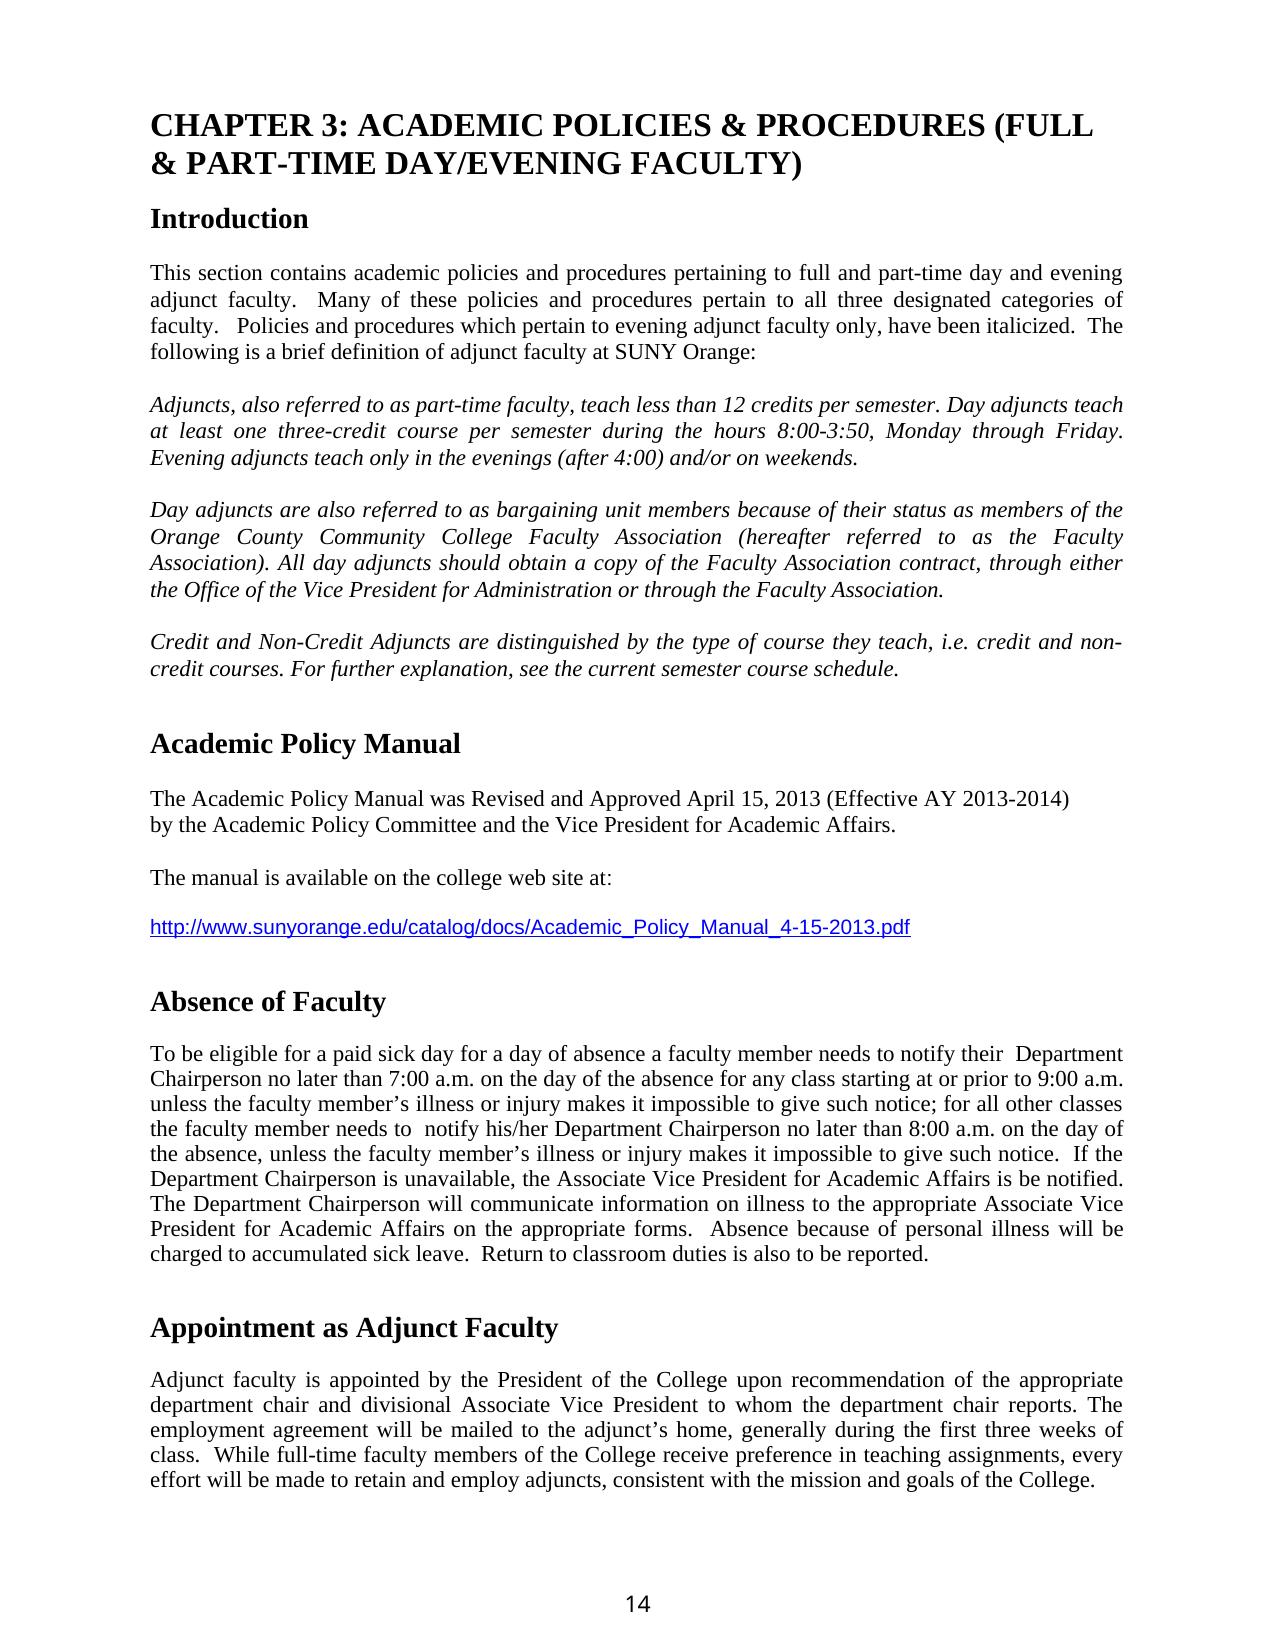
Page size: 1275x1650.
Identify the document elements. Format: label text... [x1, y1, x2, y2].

text The manual is available on the college web site at: [150, 864, 1125, 891]
text The Academic Policy Manual was Revised and Approved April 15, 2013 (Effective AY 2013-2014) [150, 785, 1125, 811]
subtitle Absence of Faculty [150, 991, 1155, 1016]
subtitle CHAPTER 3: ACADEMIC POLICIES & PROCEDURES (FULL & PART-TIME DAY/EVENING FACULTY) [150, 105, 1125, 182]
subtitle Academic Policy Manual [150, 734, 1155, 759]
text To be eligible for a paid sick day for a day of absence a faculty member needs to notify their Department Chairperson no later than 7:00 a.m. on the day of the absence for any class starting at or prior to 9:00 a.m. unless the faculty member’s illness or injury makes it impossible to give such notice; for all other classes the faculty member needs to notify his/her Department Chairperson no later than 8:00 a.m. on the day of the absence, unless the faculty member’s illness or injury makes it impossible to give such notice. If the Department Chairperson is unavailable, the Associate Vice President for Academic Affairs is be notified. The Department Chairperson will communicate information on illness to the appropriate Associate Vice President for Academic Affairs on the appropriate forms. Absence because of personal illness will be charged to accumulated sick leave. Return to classroom duties is also to be reported. [150, 1041, 1125, 1266]
text Adjuncts, also referred to as part-time faculty, teach less than 12 credits per semester. Day adjuncts teach at least one three-credit course per semester during the hours 8:00-3:50, Monday through Friday. Evening adjuncts teach only in the evenings (after 4:00) and/or on weekends. [150, 391, 1125, 470]
subtitle Appointment as Adjunct Faculty [150, 1317, 1155, 1342]
text Adjunct faculty is appointed by the President of the College upon recommendation of the appropriate department chair and divisional Associate Vice President to whom the department chair reports. The employment agreement will be mailed to the adjunct’s home, generally during the first three weeks of class. While full-time faculty members of the College receive preference in teaching assignments, every effort will be made to retain and employ adjuncts, consistent with the mission and goals of the College. [150, 1367, 1125, 1492]
text http://www.sunyorange.edu/catalog/docs/Academic_Policy_Manual_4-15-2013.pdf [150, 914, 1125, 938]
text by the Academic Policy Committee and the Vice President for Academic Affairs. [150, 811, 1125, 838]
subtitle Introduction [150, 208, 1155, 233]
text Day adjuncts are also referred to as bargaining unit members because of their status as members of the Orange County Community College Faculty Association (hereafter referred to as the Faculty Association). All day adjuncts should obtain a copy of the Faculty Association contract, through either the Office of the Vice President for Administration or through the Faculty Association. [150, 497, 1125, 602]
text This section contains academic policies and procedures pertaining to full and part-time day and evening adjunct faculty. Many of these policies and procedures pertain to all three designated categories of faculty. Policies and procedures which pertain to evening adjunct faculty only, have been italicized. The following is a brief definition of adjunct faculty at SUNY Orange: [150, 259, 1125, 365]
text Credit and Non-Credit Adjuncts are distinguished by the type of course they teach, i.e. credit and non-credit courses. For further explanation, see the current semester course schedule. [150, 628, 1125, 681]
